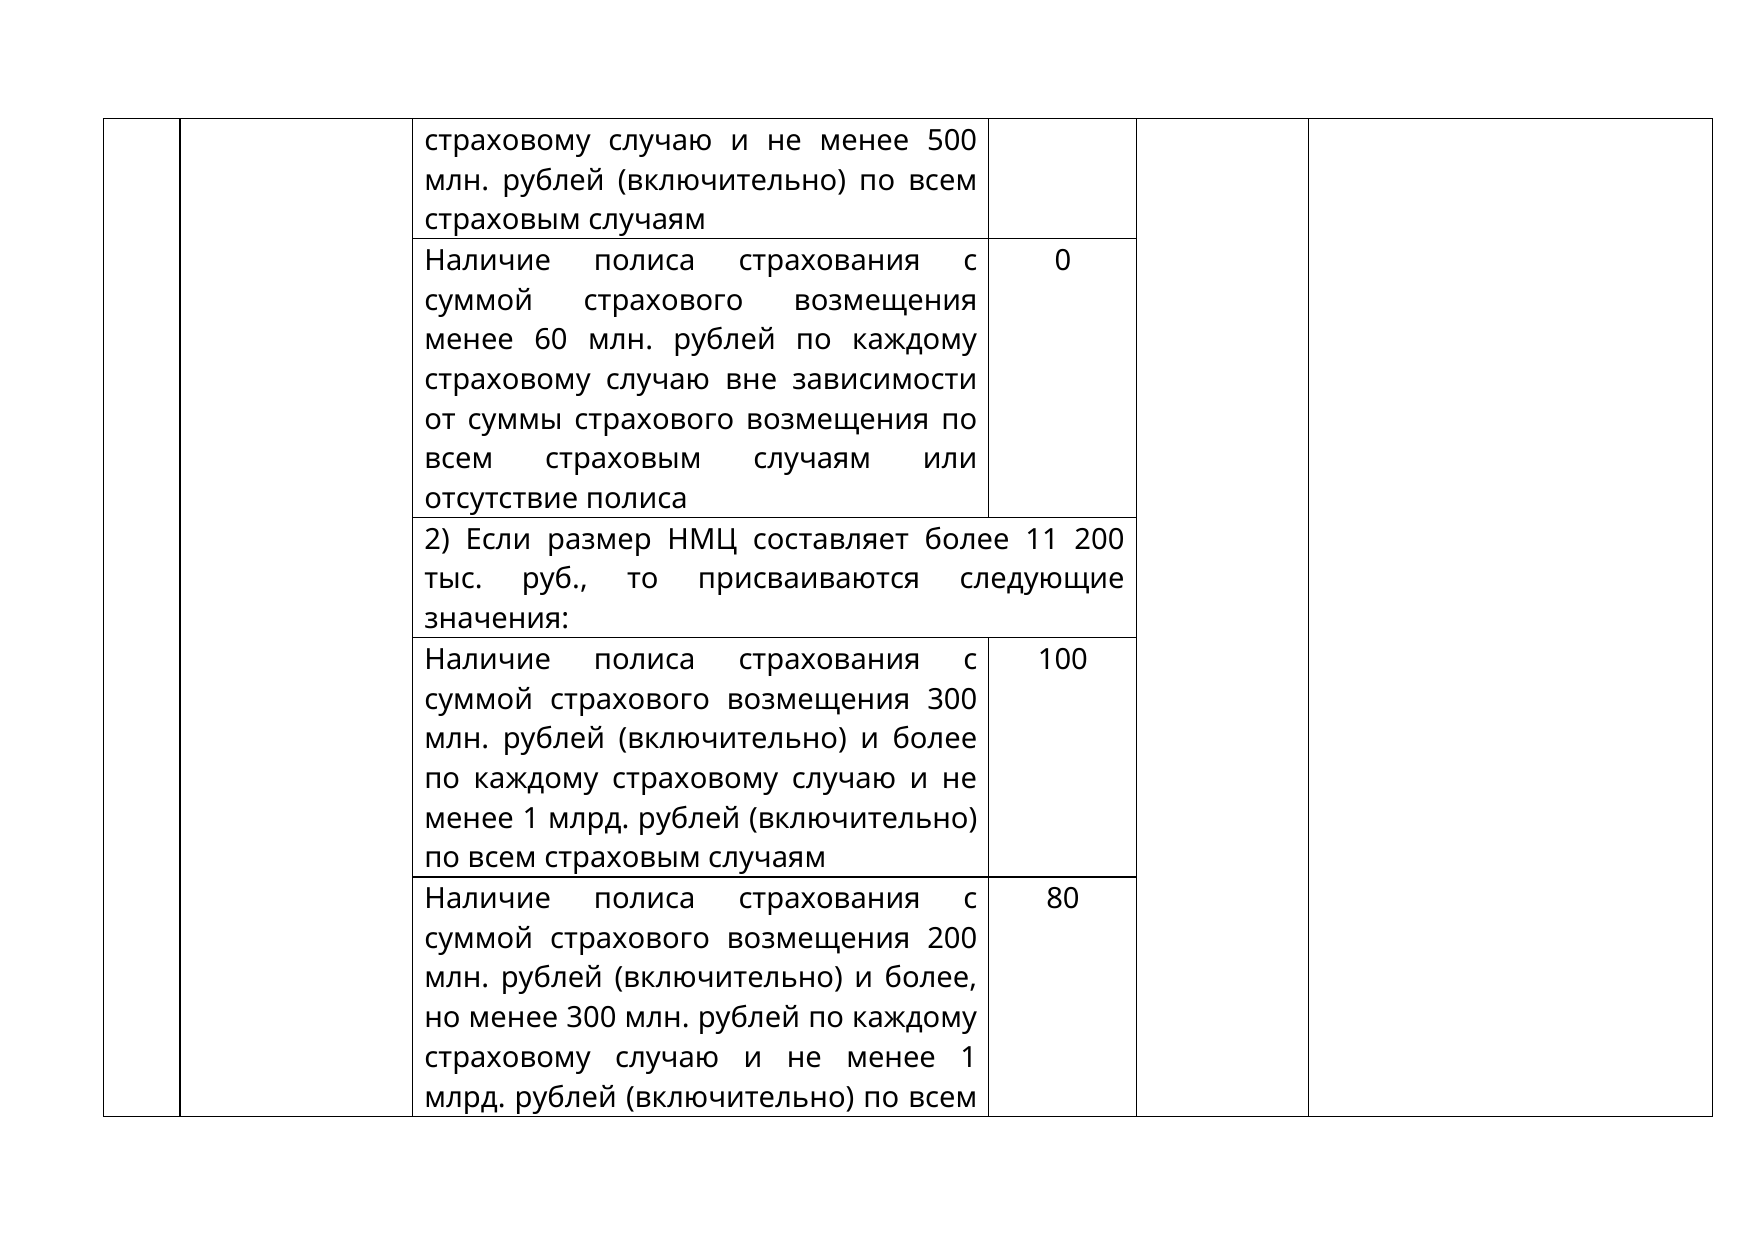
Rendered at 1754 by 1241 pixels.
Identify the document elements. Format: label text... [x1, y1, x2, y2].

table_cell 80 [989, 878, 1136, 1116]
table_cell 20 [989, 119, 1136, 238]
table_cell Наличие полиса страхования с суммой страхового возмещения 300 млн. рублей (включительно) и более по каждому страховому случаю и не менее 1 млрд. рублей (включительно) по всем страховым случаям [413, 638, 988, 876]
table_cell 0 [989, 239, 1136, 517]
table_cell 100 [989, 638, 1136, 876]
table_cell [413, 878, 988, 1116]
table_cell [413, 119, 988, 238]
table_cell 2) Если размер НМЦ составляет более 11 200 тыс. руб., то присваиваются следующие значения: [413, 518, 1136, 637]
table_cell Наличие полиса страхования с суммой страхового возмещения менее 60 млн. рублей по каждому страховому случаю вне зависимости от суммы страхового возмещения по всем страховым случаям или отсутствие полиса [413, 239, 988, 517]
